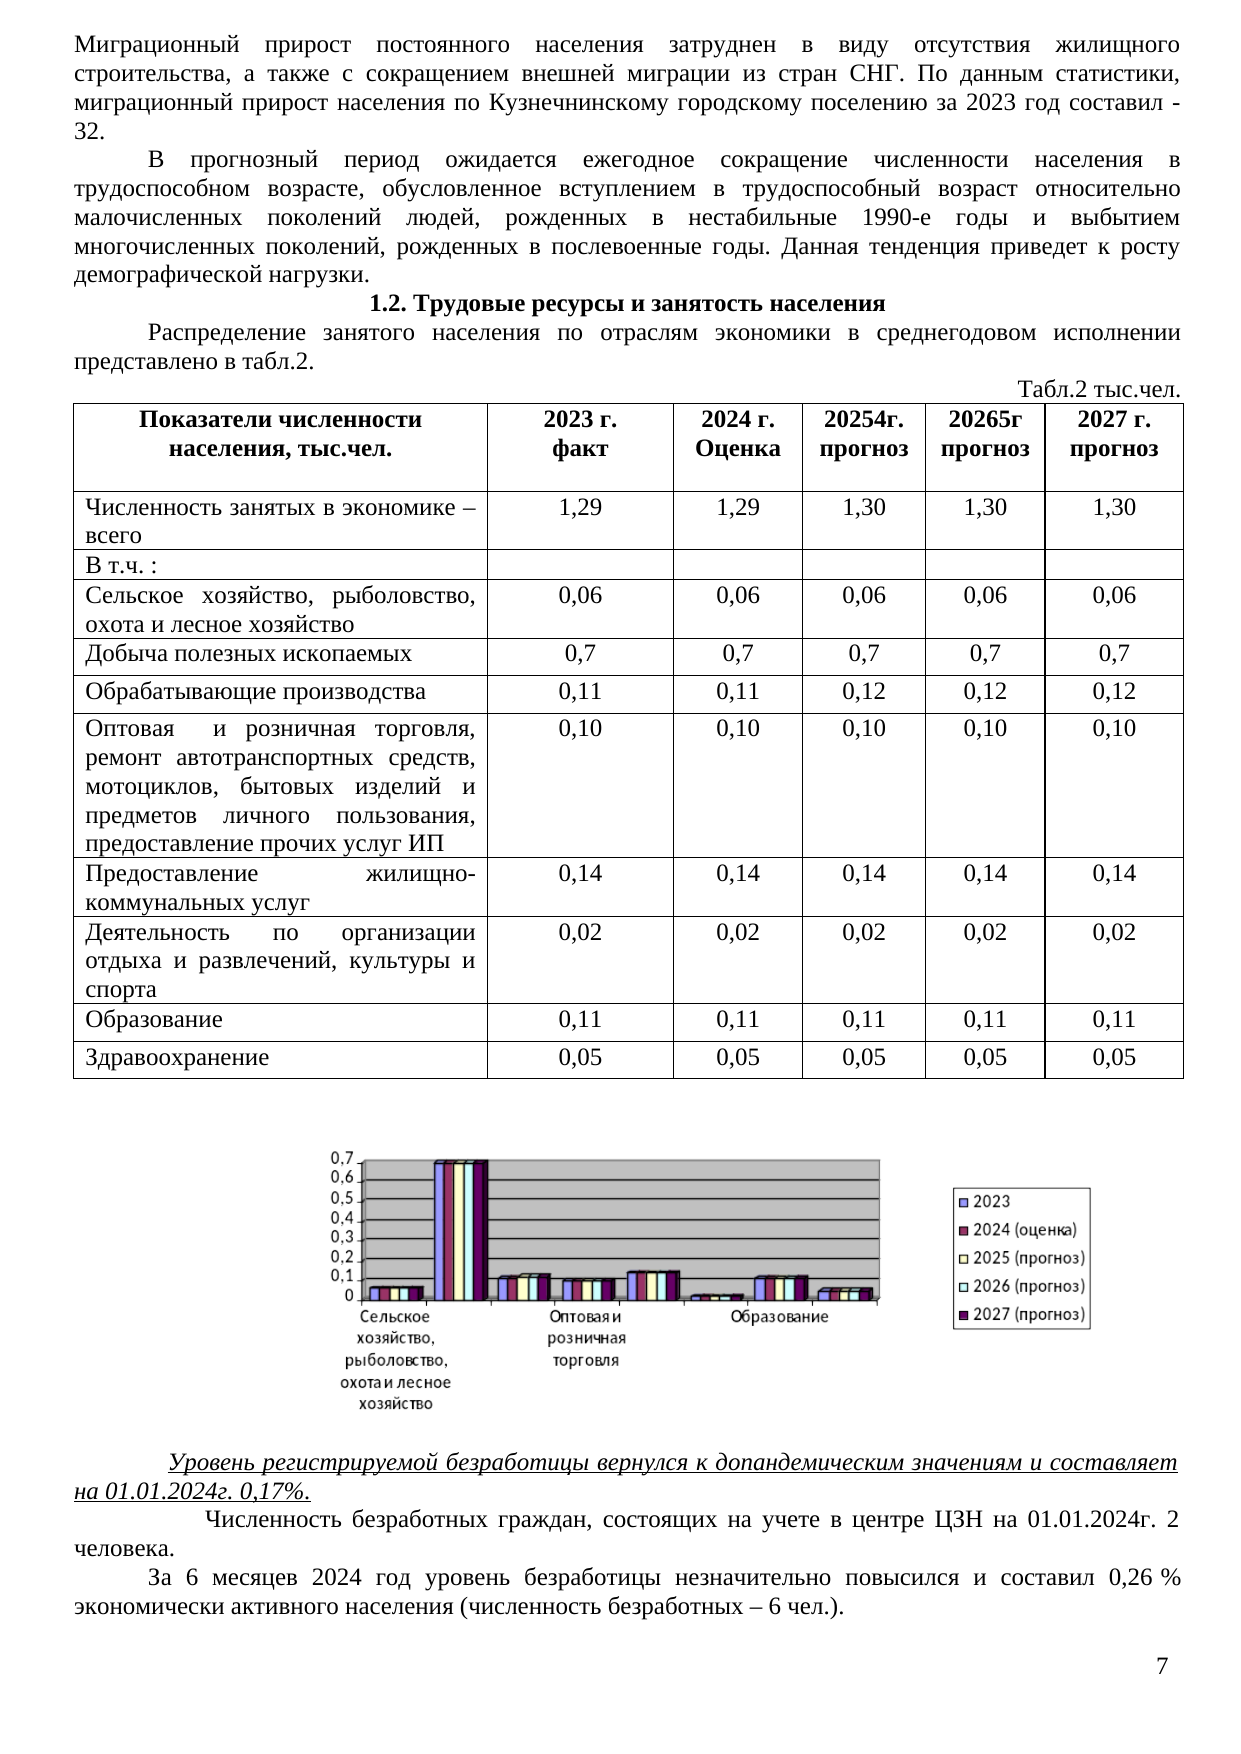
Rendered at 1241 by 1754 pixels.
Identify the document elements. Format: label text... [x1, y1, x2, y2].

table_cell Оптовая и розничная торговля, ремонт автотранспортных средств, мотоциклов, бытовых изделий и предметов личного пользования, предоставление прочих услуг ИП [74, 714, 487, 857]
table_cell 0,14 [488, 858, 673, 916]
table_cell 0,10 [1046, 714, 1183, 857]
table_cell 0,06 [488, 580, 673, 637]
table_cell [1046, 550, 1183, 579]
table_cell 0,11 [926, 1004, 1044, 1041]
table_cell 0,02 [1046, 917, 1183, 1003]
table_cell 0,7 [803, 639, 925, 675]
table_cell 0,10 [488, 714, 673, 857]
table_cell 0,10 [674, 714, 802, 857]
text 1.2. Трудовые ресурсы и занятость населения [74, 288, 1181, 317]
table_cell 0,02 [674, 917, 802, 1003]
table_cell 0,02 [488, 917, 673, 1003]
table_cell 0,12 [926, 676, 1044, 712]
table_cell [488, 550, 673, 579]
table_cell 0,7 [674, 639, 802, 675]
text Табл.2 тыс.чел. [516, 374, 1181, 403]
table_cell 0,11 [674, 1004, 802, 1041]
table_cell 1,29 [488, 492, 673, 549]
table_cell 0,11 [1046, 1004, 1183, 1041]
table_cell Предоставление жилищно-коммунальных услуг [74, 858, 487, 916]
table_cell Образование [74, 1004, 487, 1041]
table_cell 0,10 [803, 714, 925, 857]
table_cell 0,05 [1046, 1042, 1183, 1078]
table_header 20265г прогноз [926, 404, 1044, 491]
table_cell Деятельность по организации отдыха и развлечений, культуры и спорта [74, 917, 487, 1003]
table_cell Обрабатывающие производства [74, 676, 487, 712]
table_cell 0,12 [1046, 676, 1183, 712]
table_cell 0,14 [803, 858, 925, 916]
table_cell 0,14 [674, 858, 802, 916]
table_cell В т.ч. : [74, 550, 487, 579]
table_cell [674, 550, 802, 579]
text Миграционный прирост постоянного населения затруднен в виду отсутствия жилищного строительства, а также с сокращением внешней миграции из стран СНГ. По данным статистики, миграционный прирост населения по Кузнечнинскому городскому поселению за 2023 год составил -32. [74, 29, 1181, 144]
table_cell 0,11 [674, 676, 802, 712]
text В прогнозный период ожидается ежегодное сокращение численности населения в трудоспособном возрасте, обусловленное вступлением в трудоспособный возраст относительно малочисленных поколений людей, рожденных в нестабильные 1990-е годы и выбытием многочисленных поколений, рожденных в послевоенные годы. Данная тенденция приведет к росту демографической нагрузки. [74, 144, 1181, 288]
table_cell 0,06 [1046, 580, 1183, 637]
table_cell 0,14 [1046, 858, 1183, 916]
table_cell 0,11 [488, 1004, 673, 1041]
table_cell 1,30 [926, 492, 1044, 549]
table_cell 0,7 [1046, 639, 1183, 675]
table_header Показатели численности населения, тыс.чел. [74, 404, 487, 491]
table_cell 0,05 [488, 1042, 673, 1078]
table_cell 0,06 [926, 580, 1044, 637]
table_cell Сельское хозяйство, рыболовство, охота и лесное хозяйство [74, 580, 487, 637]
table_cell Добыча полезных ископаемых [74, 639, 487, 675]
table_cell 0,06 [674, 580, 802, 637]
text Уровень регистрируемой безработицы вернулся к допандемическим значениям и составляет на 01.01.2024г. 0,17%. [74, 1447, 1181, 1504]
table_cell 0,14 [926, 858, 1044, 916]
table_cell 1,30 [1046, 492, 1183, 549]
table_cell 0,11 [803, 1004, 925, 1041]
table_cell 0,7 [488, 639, 673, 675]
table_cell 0,10 [926, 714, 1044, 857]
table_cell 0,02 [926, 917, 1044, 1003]
table_header 2027 г. прогноз [1046, 404, 1183, 491]
table_cell 0,02 [803, 917, 925, 1003]
table_cell 0,7 [926, 639, 1044, 675]
table_header 20254г. прогноз [803, 404, 925, 491]
table_cell [803, 550, 925, 579]
text За 6 месяцев 2024 год уровень безработицы незначительно повысился и составил 0,26 % экономически активного населения (численность безработных – 6 чел.). [74, 1562, 1181, 1619]
table_cell 0,06 [803, 580, 925, 637]
table_cell 1,29 [674, 492, 802, 549]
table_cell 0,11 [488, 676, 673, 712]
text Численность безработных граждан, состоящих на учете в центре ЦЗН на 01.01.2024г. 2 человека. [74, 1504, 1181, 1562]
table_header 2024 г. Оценка [674, 404, 802, 491]
table_cell Здравоохранение [74, 1042, 487, 1078]
table_header 2023 г. факт [488, 404, 673, 491]
table_cell 0,05 [803, 1042, 925, 1078]
table_cell 0,12 [803, 676, 925, 712]
table_cell 0,05 [926, 1042, 1044, 1078]
table_cell [926, 550, 1044, 579]
table_cell 1,30 [803, 492, 925, 549]
table_cell Численность занятых в экономике – всего [74, 492, 487, 549]
table_cell 0,05 [674, 1042, 802, 1078]
text Распределение занятого населения по отраслям экономики в среднегодовом исполнении представлено в табл.2. [74, 317, 1181, 374]
